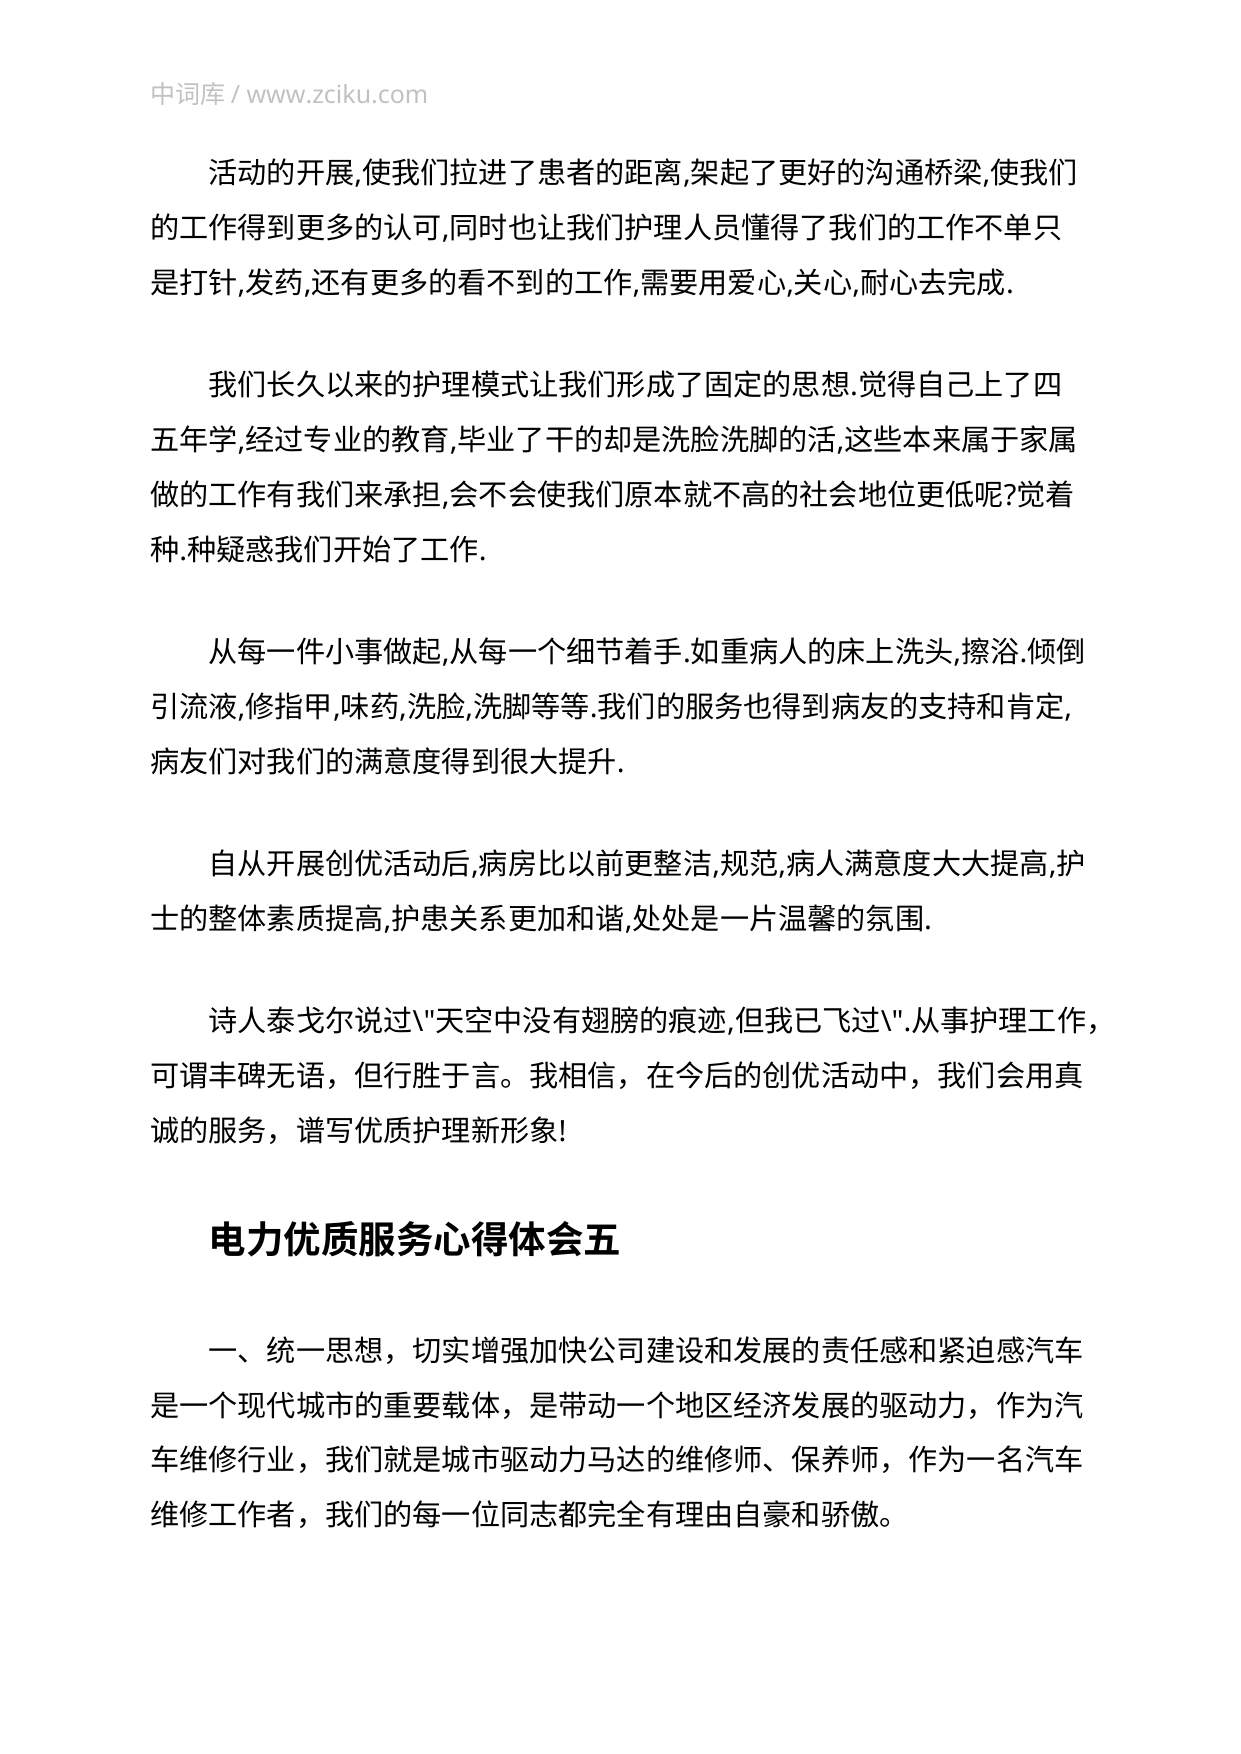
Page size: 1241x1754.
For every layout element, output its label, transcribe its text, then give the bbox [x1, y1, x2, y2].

text 自从开展创优活动后,病房比以前更整洁,规范,病人满意度大大提高,护士的整体素质提高,护患关系更加和谐,处处是一片温馨的氛围. [150, 841, 1090, 938]
text 诗人泰戈尔说过\"天空中没有翅膀的痕迹,但我已飞过\".从事护理工作，可谓丰碑无语，但行胜于言。我相信，在今后的创优活动中，我们会用真诚的服务，谱写优质护理新形象! [150, 998, 1090, 1150]
text 我们长久以来的护理模式让我们形成了固定的思想.觉得自己上了四五年学,经过专业的教育,毕业了干的却是洗脸洗脚的活,这些本来属于家属做的工作有我们来承担,会不会使我们原本就不高的社会地位更低呢?觉着种.种疑惑我们开始了工作. [150, 362, 1090, 569]
text 从每一件小事做起,从每一个细节着手.如重病人的床上洗头,擦浴.倾倒引流液,修指甲,味药,洗脸,洗脚等等.我们的服务也得到病友的支持和肯定,病友们对我们的满意度得到很大提升. [150, 629, 1090, 781]
text 一、统一思想，切实增强加快公司建设和发展的责任感和紧迫感汽车是一个现代城市的重要载体，是带动一个地区经济发展的驱动力，作为汽车维修行业，我们就是城市驱动力马达的维修师、保养师，作为一名汽车维修工作者，我们的每一位同志都完全有理由自豪和骄傲。 [150, 1327, 1090, 1534]
text 活动的开展,使我们拉进了患者的距离,架起了更好的沟通桥梁,使我们的工作得到更多的认可,同时也让我们护理人员懂得了我们的工作不单只是打针,发药,还有更多的看不到的工作,需要用爱心,关心,耐心去完成. [150, 150, 1090, 302]
text 电力优质服务心得体会五 [150, 1210, 1090, 1264]
